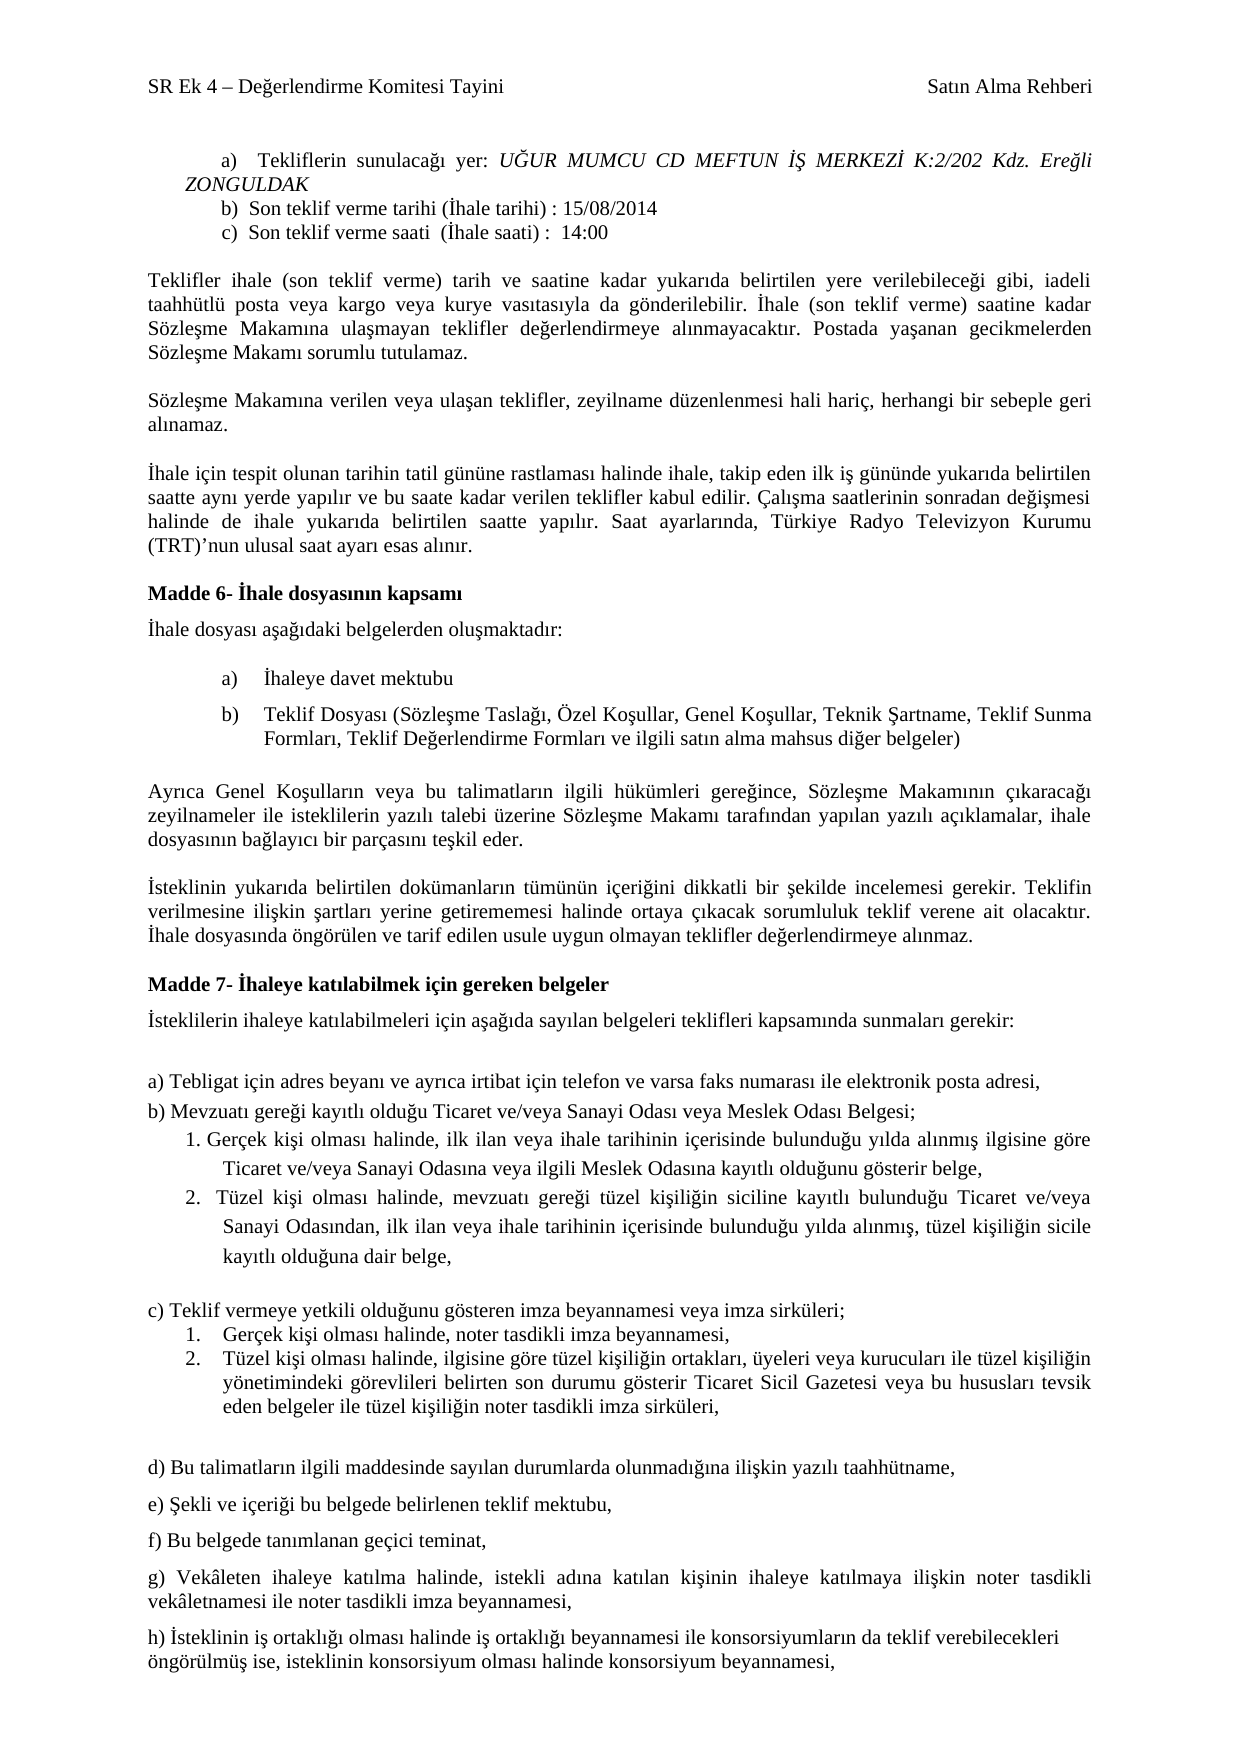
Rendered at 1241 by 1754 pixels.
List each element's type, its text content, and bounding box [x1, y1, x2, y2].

text c) Teklif vermeye yetkili olduğunu gösteren imza beyannamesi veya imza sirküleri; [148, 1298, 1093, 1322]
text Teklifler ihale (son teklif verme) tarih ve saatine kadar yukarıda belirtilen yere verilebileceği gibi, iadeli taahhütlü posta veya kargo veya kurye vasıtasıyla da gönderilebilir. İhale (son teklif verme) saatine kadar Sözleşme Makamına ulaşmayan teklifler değerlendirmeye alınmayacaktır. Postada yaşanan gecikmelerden Sözleşme Makamı sorumlu tutulamaz. [148, 268, 1093, 364]
text d) Bu talimatların ilgili maddesinde sayılan durumlarda olunmadığına ilişkin yazılı taahhütname, [148, 1455, 1093, 1479]
text f) Bu belgede tanımlanan geçici teminat, [148, 1528, 1093, 1552]
text İsteklilerin ihaleye katılabilmeleri için aşağıda sayılan belgeleri teklifleri kapsamında sunmaları gerekir: [148, 1008, 1093, 1032]
text Madde 7- İhaleye katılabilmek için gereken belgeler [148, 971, 1093, 996]
list Gerçek kişi olması halinde, noter tasdikli imza beyannamesi, [185, 1322, 1093, 1346]
text Madde 6- İhale dosyasının kapsamı [148, 581, 1093, 605]
text b) Mevzuatı gereği kayıtlı olduğu Ticaret ve/veya Sanayi Odası veya Meslek Odası Belgesi; [148, 1099, 1093, 1123]
text c) Son teklif verme saati (İhale saati) : 14:00 [185, 220, 1093, 244]
list Tüzel kişi olması halinde, mevzuatı gereği tüzel kişiliğin siciline kayıtlı bulunduğu Ticaret ve/veya Sanayi Odasından, ilk ilan veya ihale tarihinin içerisinde bulunduğu yılda alınmış, tüzel kişiliğin sicile kayıtlı olduğuna dair belge, [185, 1181, 1093, 1269]
list Tüzel kişi olması halinde, ilgisine göre tüzel kişiliğin ortakları, üyeleri veya kurucuları ile tüzel kişiliğin yönetimindeki görevlileri belirten son durumu gösterir Ticaret Sicil Gazetesi veya bu hususları tevsik eden belgeler ile tüzel kişiliğin noter tasdikli imza sirküleri, [185, 1346, 1093, 1418]
text İhale için tespit olunan tarihin tatil gününe rastlaması halinde ihale, takip eden ilk iş gününde yukarıda belirtilen saatte aynı yerde yapılır ve bu saate kadar verilen teklifler kabul edilir. Çalışma saatlerinin sonradan değişmesi halinde de ihale yukarıda belirtilen saatte yapılır. Saat ayarlarında, Türkiye Radyo Televizyon Kurumu (TRT)’nun ulusal saat ayarı esas alınır. [148, 461, 1093, 557]
list İhaleye davet mektubu [221, 666, 1093, 689]
list Gerçek kişi olması halinde, ilk ilan veya ihale tarihinin içerisinde bulunduğu yılda alınmış ilgisine göre Ticaret ve/veya Sanayi Odasına veya ilgili Meslek Odasına kayıtlı olduğunu gösterir belge, [185, 1123, 1093, 1181]
text Sözleşme Makamına verilen veya ulaşan teklifler, zeyilname düzenlenmesi hali hariç, herhangi bir sebeple geri alınamaz. [148, 388, 1093, 436]
text İhale dosyası aşağıdaki belgelerden oluşmaktadır: [148, 617, 1093, 641]
text Ayrıca Genel Koşulların veya bu talimatların ilgili hükümleri gereğince, Sözleşme Makamının çıkaracağı zeyilnameler ile isteklilerin yazılı talebi üzerine Sözleşme Makamı tarafından yapılan yazılı açıklamalar, ihale dosyasının bağlayıcı bir parçasını teşkil eder. [148, 779, 1093, 851]
text h) İsteklinin iş ortaklığı olması halinde iş ortaklığı beyannamesi ile konsorsiyumların da teklif verebilecekleri öngörülmüş ise, isteklinin konsorsiyum olması halinde konsorsiyum beyannamesi, [148, 1625, 1093, 1673]
text g) Vekâleten ihaleye katılma halinde, istekli adına katılan kişinin ihaleye katılmaya ilişkin noter tasdikli vekâletnamesi ile noter tasdikli imza beyannamesi, [148, 1564, 1093, 1613]
text e) Şekli ve içeriği bu belgede belirlenen teklif mektubu, [148, 1491, 1093, 1516]
text İsteklinin yukarıda belirtilen dokümanların tümünün içeriğini dikkatli bir şekilde incelemesi gerekir. Teklifin verilmesine ilişkin şartları yerine getirememesi halinde ortaya çıkacak sorumluluk teklif verene ait olacaktır. İhale dosyasında öngörülen ve tarif edilen usule uygun olmayan teklifler değerlendirmeye alınmaz. [148, 875, 1093, 947]
text a) Tebligat için adres beyanı ve ayrıca irtibat için telefon ve varsa faks numarası ile elektronik posta adresi, [148, 1069, 1093, 1093]
text b) Son teklif verme tarihi (İhale tarihi) : 15/08/2014 [185, 196, 1093, 220]
list Teklif Dosyası (Sözleşme Taslağı, Özel Koşullar, Genel Koşullar, Teknik Şartname, Teklif Sunma Formları, Teklif Değerlendirme Formları ve ilgili satın alma mahsus diğer belgeler) [221, 702, 1093, 750]
text a) Tekliflerin sunulacağı yer: UĞUR MUMCU CD MEFTUN İŞ MERKEZİ K:2/202 Kdz. Ereğli ZONGULDAK [185, 148, 1093, 196]
